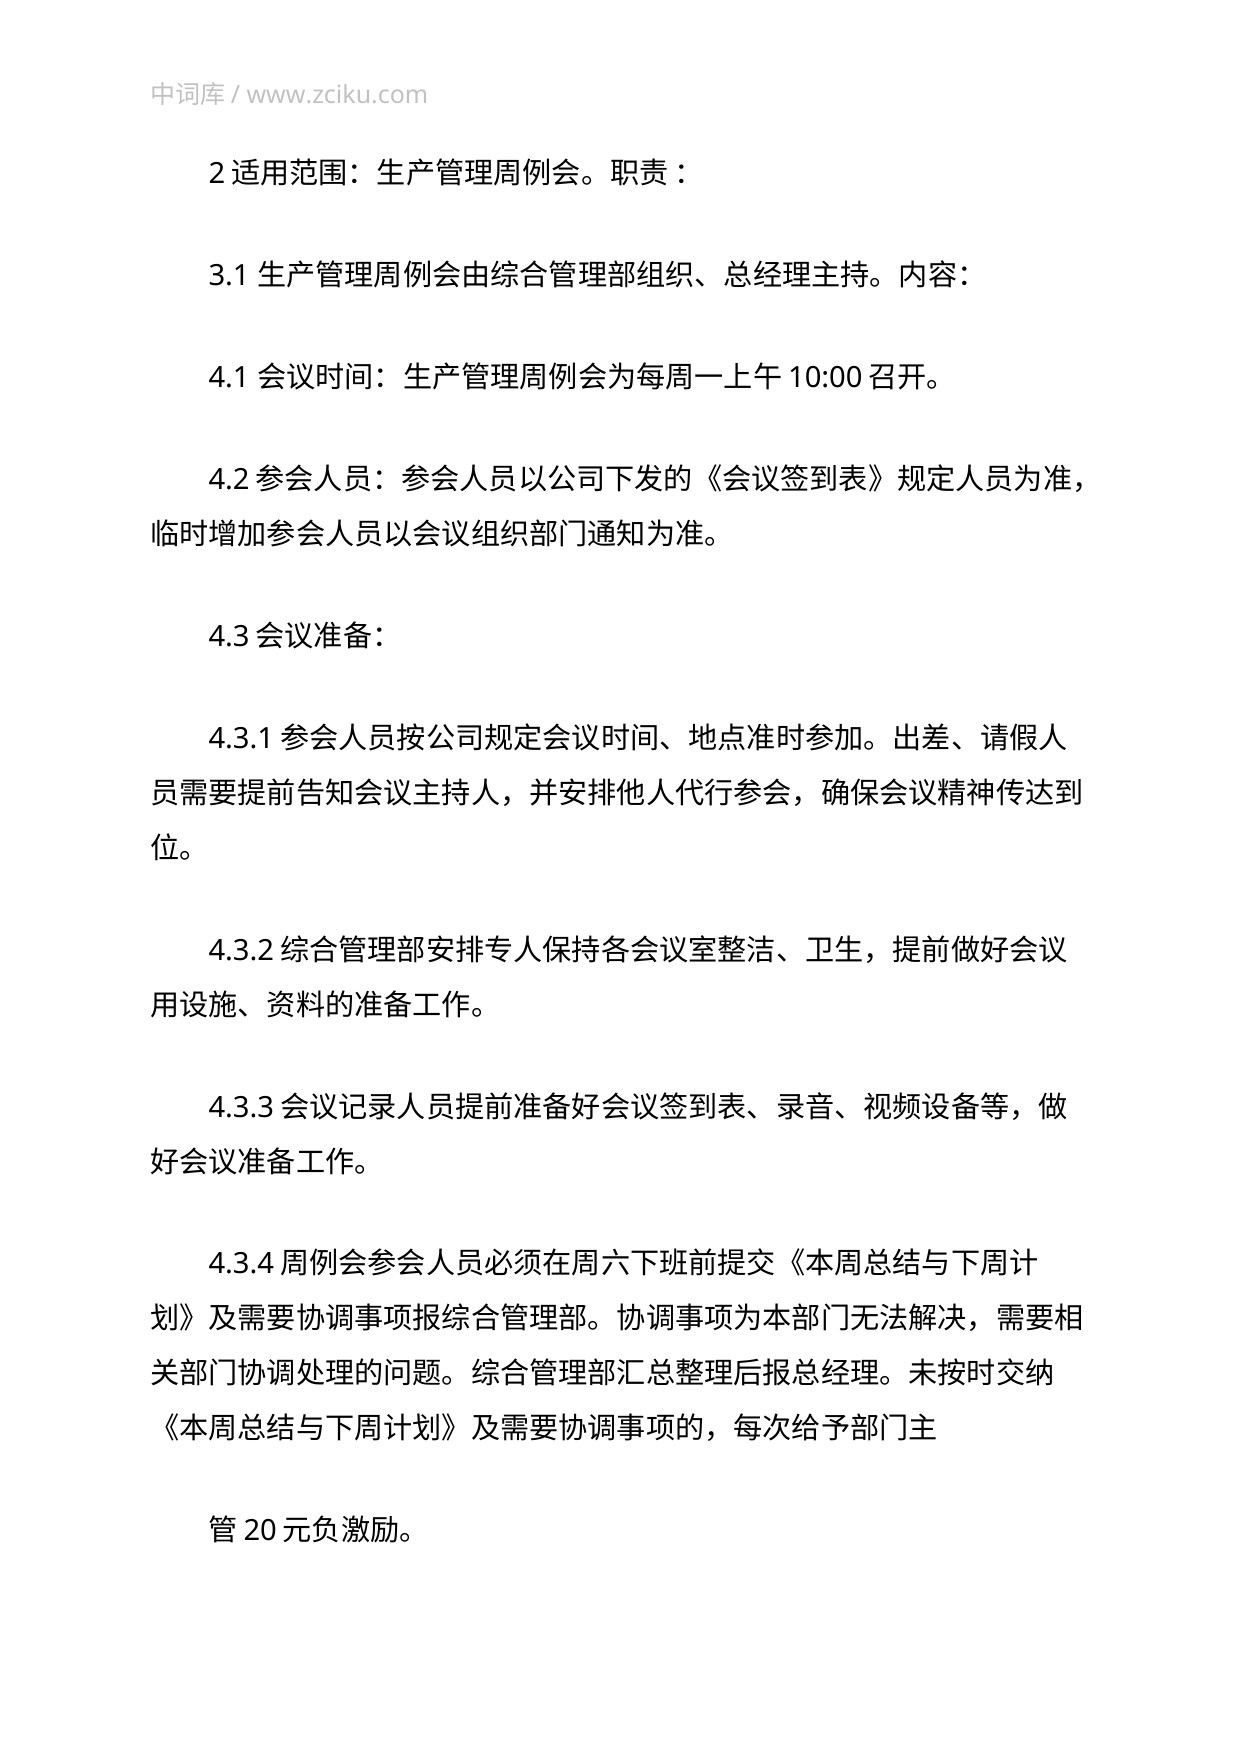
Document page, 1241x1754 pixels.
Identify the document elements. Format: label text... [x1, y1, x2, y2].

text 4.3.2综合管理部安排专人保持各会议室整洁、卫生，提前做好会议用设施、资料的准备工作。 [150, 926, 1090, 1024]
text 3.1 生产管理周例会由综合管理部组织、总经理主持。内容： [150, 252, 1090, 294]
text 管20元负激励。 [150, 1506, 1090, 1549]
text 4.1 会议时间：生产管理周例会为每周一上午10:00召开。 [150, 354, 1090, 396]
text 4.2参会人员：参会人员以公司下发的《会议签到表》规定人员为准，临时增加参会人员以会议组织部门通知为准。 [150, 456, 1090, 553]
text 4.3.1参会人员按公司规定会议时间、地点准时参加。出差、请假人员需要提前告知会议主持人，并安排他人代行参会，确保会议精神传达到位。 [150, 715, 1090, 867]
text 4.3会议准备： [150, 613, 1090, 655]
text 2适用范围：生产管理周例会。职责 ： [150, 150, 1090, 192]
text 4.3.3会议记录人员提前准备好会议签到表、录音、视频设备等，做好会议准备工作。 [150, 1083, 1090, 1180]
text 4.3.4周例会参会人员必须在周六下班前提交《本周总结与下周计划》及需要协调事项报综合管理部。协调事项为本部门无法解决，需要相关部门协调处理的问题。综合管理部汇总整理后报总经理。未按时交纳《本周总结与下周计划》及需要协调事项的，每次给予部门主 [150, 1240, 1090, 1447]
